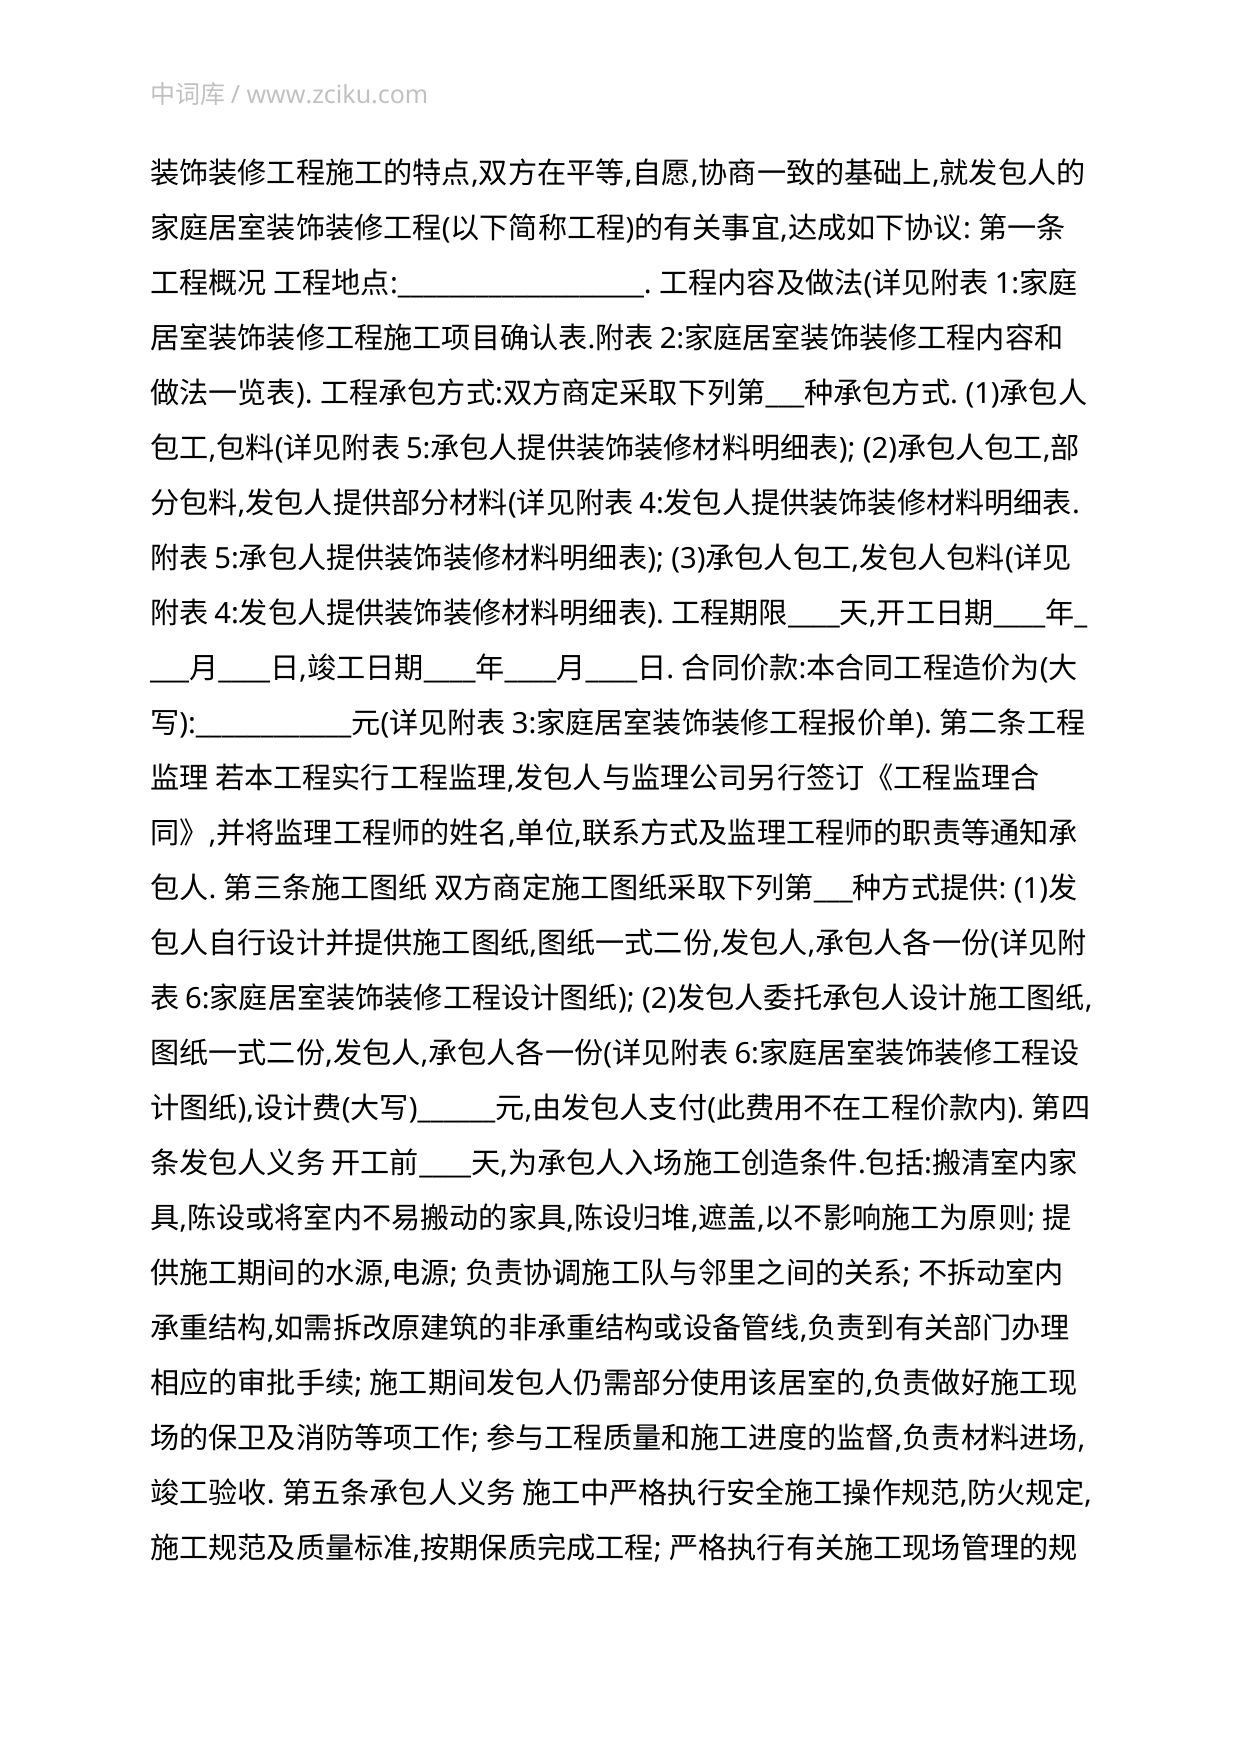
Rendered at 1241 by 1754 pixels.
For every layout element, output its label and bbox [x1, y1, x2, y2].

text [150, 150, 1090, 1567]
